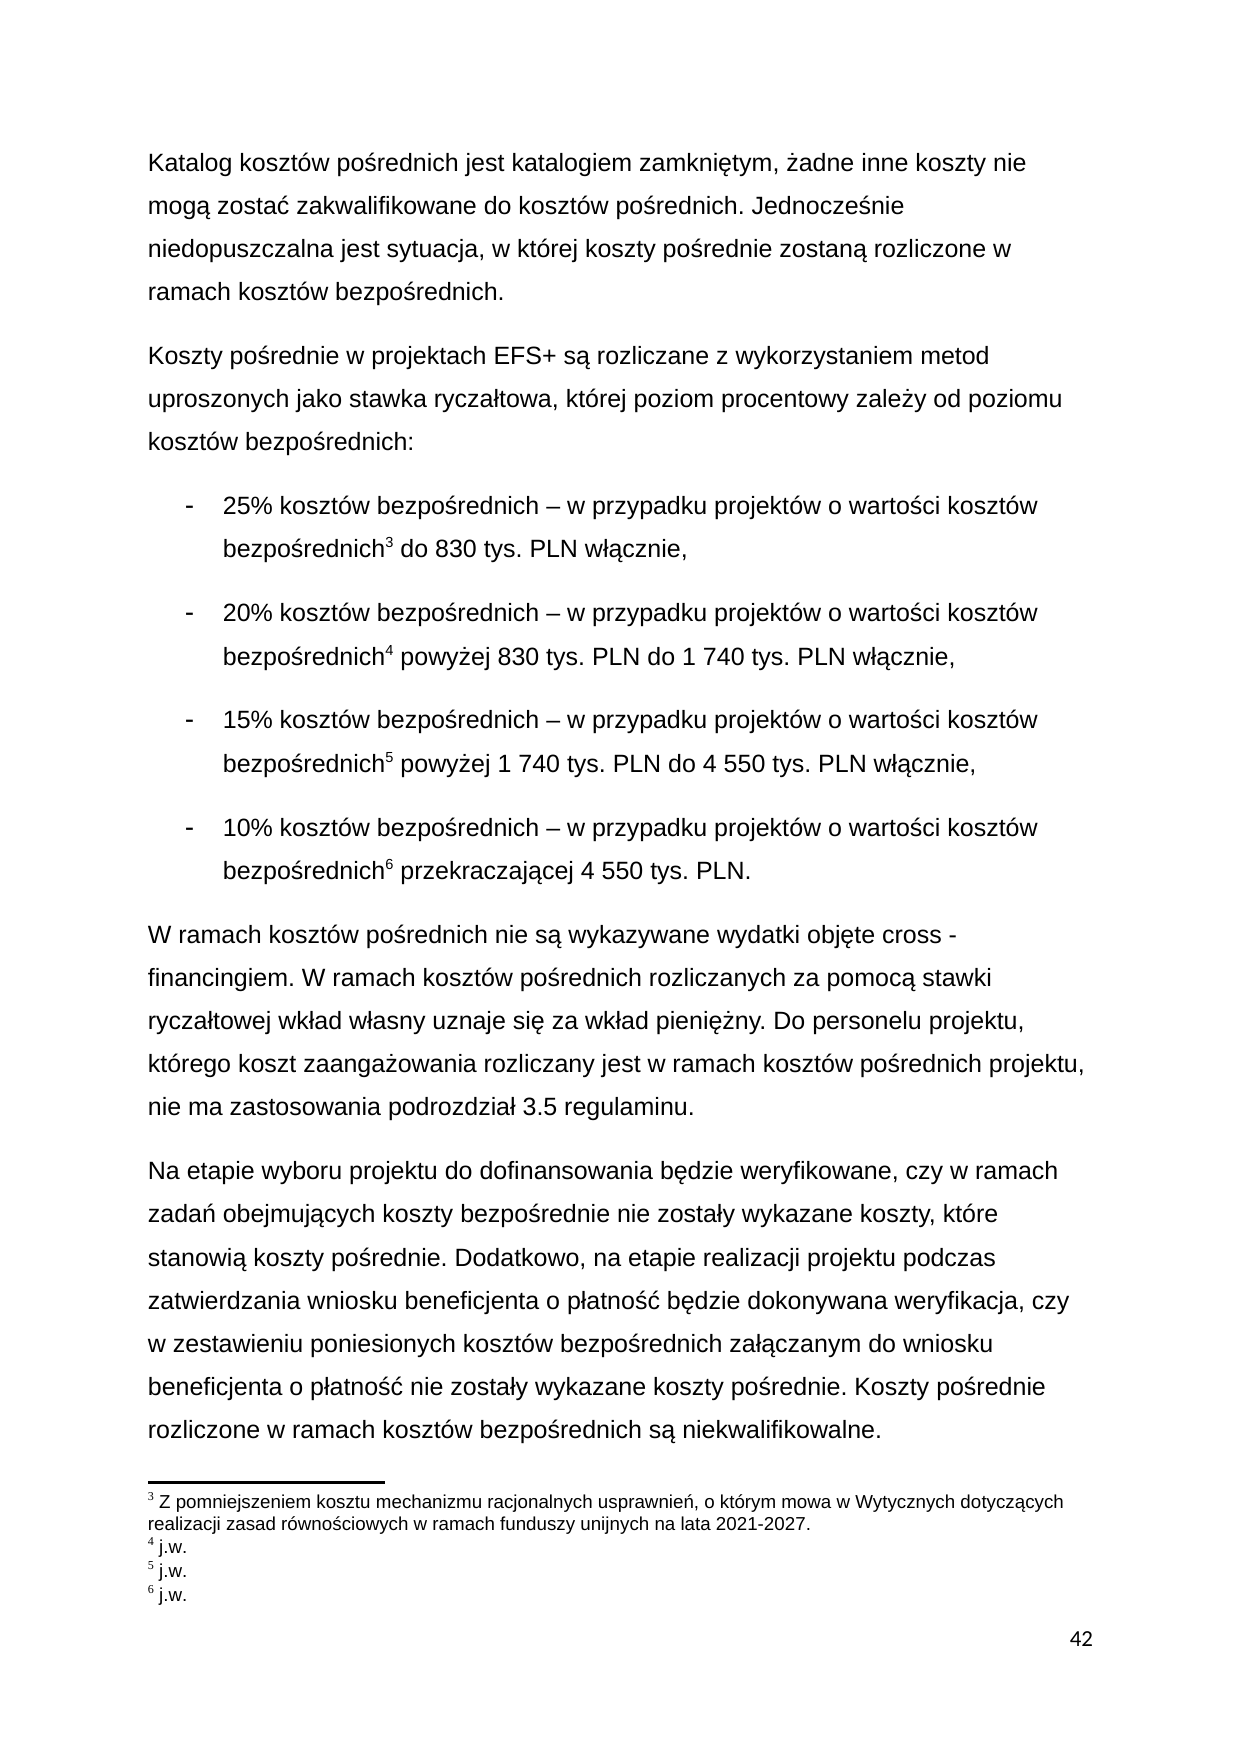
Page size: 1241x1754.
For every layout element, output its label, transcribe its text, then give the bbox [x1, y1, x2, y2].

list 25% kosztów bezpośrednich – w przypadku projektów o wartości kosztów bezpośrednich do 830 tys. PLN włącznie, [185, 491, 1093, 563]
list 15% kosztów bezpośrednich – w przypadku projektów o wartości kosztów bezpośrednich powyżej 1 740 tys. PLN do 4 550 tys. PLN włącznie, [185, 706, 1093, 777]
text Koszty pośrednie w projektach EFS+ są rozliczane z wykorzystaniem metod uproszonych jako stawka ryczałtowa, której poziom procentowy zależy od poziomu kosztów bezpośrednich: [148, 341, 1093, 456]
text Na etapie wyboru projektu do dofinansowania będzie weryfikowane, czy w ramach zadań obejmujących koszty bezpośrednie nie zostały wykazane koszty, które stanowią koszty pośrednie. Dodatkowo, na etapie realizacji projektu podczas zatwierdzania wniosku beneficjenta o płatność będzie dokonywana weryfikacja, czy w zestawieniu poniesionych kosztów bezpośrednich załączanym do wniosku beneficjenta o płatność nie zostały wykazane koszty pośrednie. Koszty pośrednie rozliczone w ramach kosztów bezpośrednich są niekwalifikowalne. [148, 1156, 1093, 1444]
list 20% kosztów bezpośrednich – w przypadku projektów o wartości kosztów bezpośrednich powyżej 830 tys. PLN do 1 740 tys. PLN włącznie, [185, 598, 1093, 670]
text W ramach kosztów pośrednich nie są wykazywane wydatki objęte cross - financingiem. W ramach kosztów pośrednich rozliczanych za pomocą stawki ryczałtowej wkład własny uznaje się za wkład pieniężny. Do personelu projektu, którego koszt zaangażowania rozliczany jest w ramach kosztów pośrednich projektu, nie ma zastosowania podrozdział 3.5 regulaminu. [148, 920, 1093, 1121]
text Katalog kosztów pośrednich jest katalogiem zamkniętym, żadne inne koszty nie mogą zostać zakwalifikowane do kosztów pośrednich. Jednocześnie niedopuszczalna jest sytuacja, w której koszty pośrednie zostaną rozliczone w ramach kosztów bezpośrednich. [148, 148, 1093, 306]
list 10% kosztów bezpośrednich – w przypadku projektów o wartości kosztów bezpośrednich przekraczającej 4 550 tys. PLN. [185, 813, 1093, 885]
